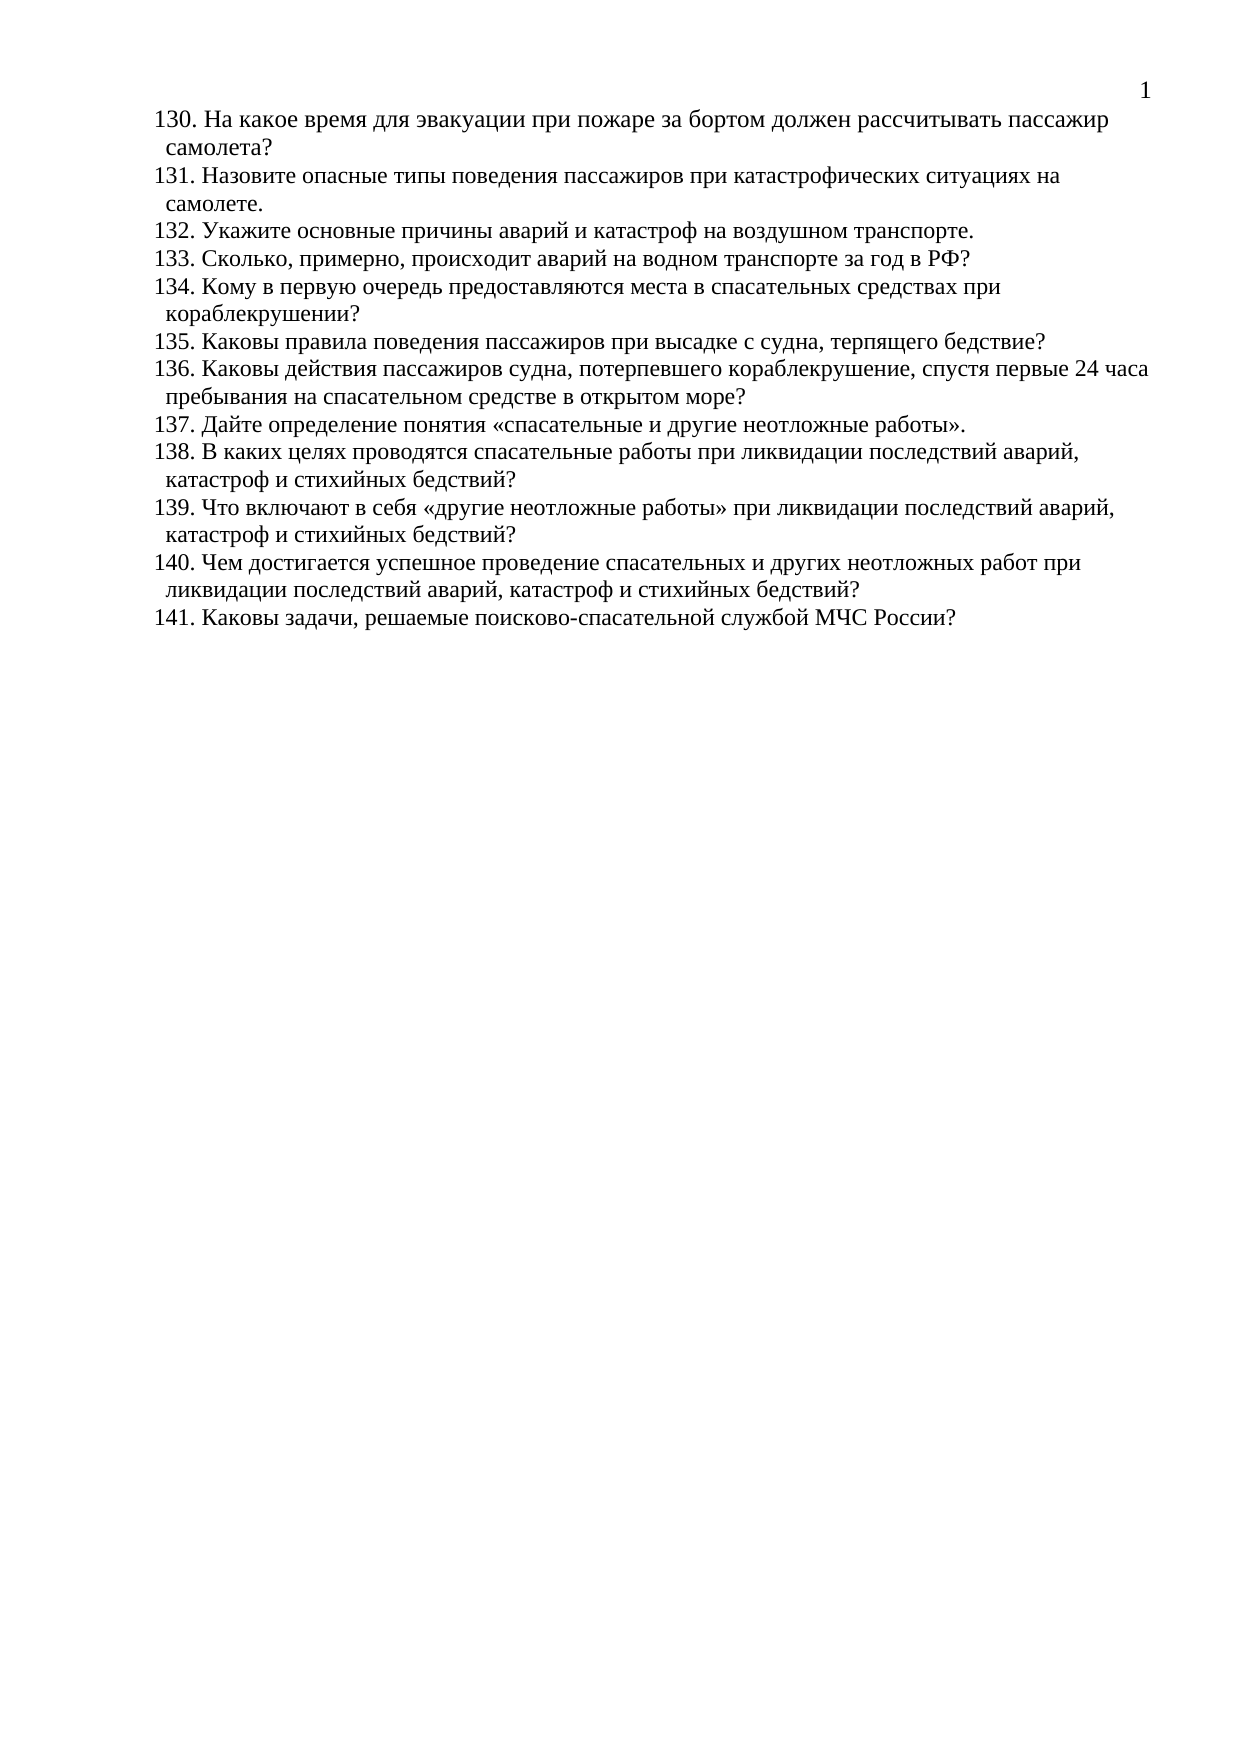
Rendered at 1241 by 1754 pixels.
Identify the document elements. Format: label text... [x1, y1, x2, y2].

list На какое время для эвакуации при пожаре за бортом должен рассчитывать пассажир самолета? [153, 104, 1152, 161]
list Каковы правила поведения пассажиров при высадке с судна, терпящего бедствие? [153, 327, 1152, 354]
list Каковы задачи, решаемые поисково-спасательной службой МЧС России? [153, 603, 1152, 631]
list Укажите основные причины аварий и катастроф на воздушном транспорте. [153, 216, 1152, 244]
list В каких целях проводятся спасательные работы при ликвидации последствий аварий, катастроф и стихийных бедствий? [153, 437, 1152, 492]
list Дайте определение понятия «спасательные и другие неотложные работы». [153, 410, 1152, 437]
list Сколько, примерно, происходит аварий на водном транспорте за год в РФ? [153, 244, 1152, 272]
list Чем достигается успешное проведение спасательных и других неотложных работ при ликвидации последствий аварий, катастроф и стихийных бедствий? [153, 548, 1152, 603]
list Кому в первую очередь предоставляются места в спасательных средствах при кораблекрушении? [153, 272, 1152, 327]
list Каковы действия пассажиров судна, потерпевшего кораблекрушение, спустя первые 24 часа пребывания на спасательном средстве в открытом море? [153, 354, 1152, 410]
list Назовите опасные типы поведения пассажиров при катастрофических ситуациях на самолете. [153, 161, 1152, 216]
list Что включают в себя «другие неотложные работы» при ликвидации последствий аварий, катастроф и стихийных бедствий? [153, 492, 1152, 548]
